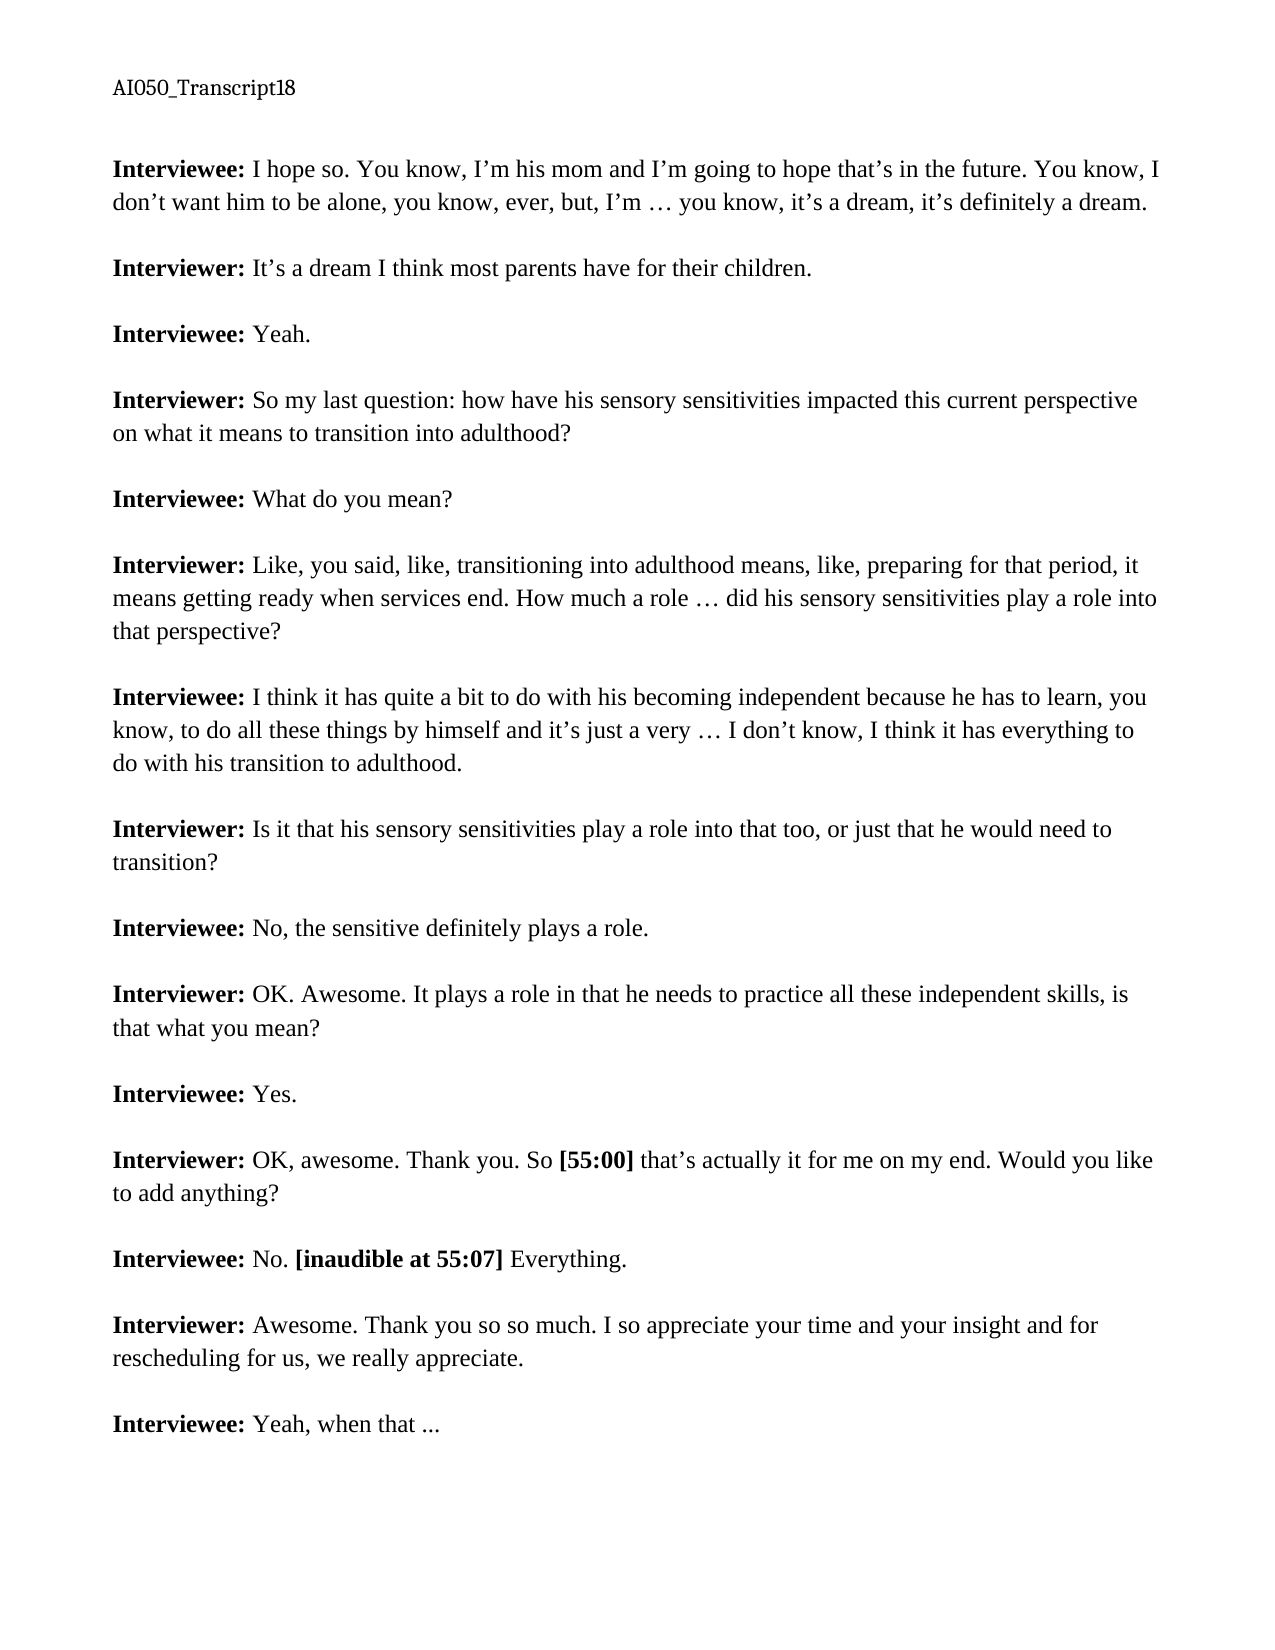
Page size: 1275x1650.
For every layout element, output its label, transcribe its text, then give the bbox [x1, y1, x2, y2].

text Interviewee: I think it has quite a bit to do with his becoming independent because he has to learn, you know, to do all these things by himself and it’s just a very … I don’t know, I think it has everything to do with his transition to adulthood. [112, 682, 1162, 777]
text Interviewee: No, the sensitive definitely plays a role. [112, 913, 1162, 942]
text Interviewee: Yeah, when that ... [112, 1409, 1162, 1438]
text Interviewer: OK. Awesome. It plays a role in that he needs to practice all these independent skills, is that what you mean? [112, 979, 1162, 1041]
text Interviewer: Is it that his sensory sensitivities play a role into that too, or just that he would need to transition? [112, 814, 1162, 876]
text Interviewee: Yeah. [112, 319, 1162, 348]
text Interviewee: Yes. [112, 1079, 1162, 1107]
text Interviewer: Awesome. Thank you so so much. I so appreciate your time and your insight and for rescheduling for us, we really appreciate. [112, 1310, 1162, 1372]
text Interviewer: Like, you said, like, transitioning into adulthood means, like, preparing for that period, it means getting ready when services end. How much a role … did his sensory sensitivities play a role into that perspective? [112, 550, 1162, 645]
text Interviewer: OK, awesome. Thank you. So [55:00] that’s actually it for me on my end. Would you like to add anything? [112, 1145, 1162, 1206]
text Interviewee: I hope so. You know, I’m his mom and I’m going to hope that’s in the future. You know, I don’t want him to be alone, you know, ever, but, I’m … you know, it’s a dream, it’s definitely a dream. [112, 154, 1162, 216]
text Interviewer: It’s a dream I think most parents have for their children. [112, 253, 1162, 282]
text Interviewer: So my last question: how have his sensory sensitivities impacted this current perspective on what it means to transition into adulthood? [112, 385, 1162, 447]
text Interviewee: No. [inaudible at 55:07] Everything. [112, 1244, 1162, 1272]
text Interviewee: What do you mean? [112, 484, 1162, 513]
